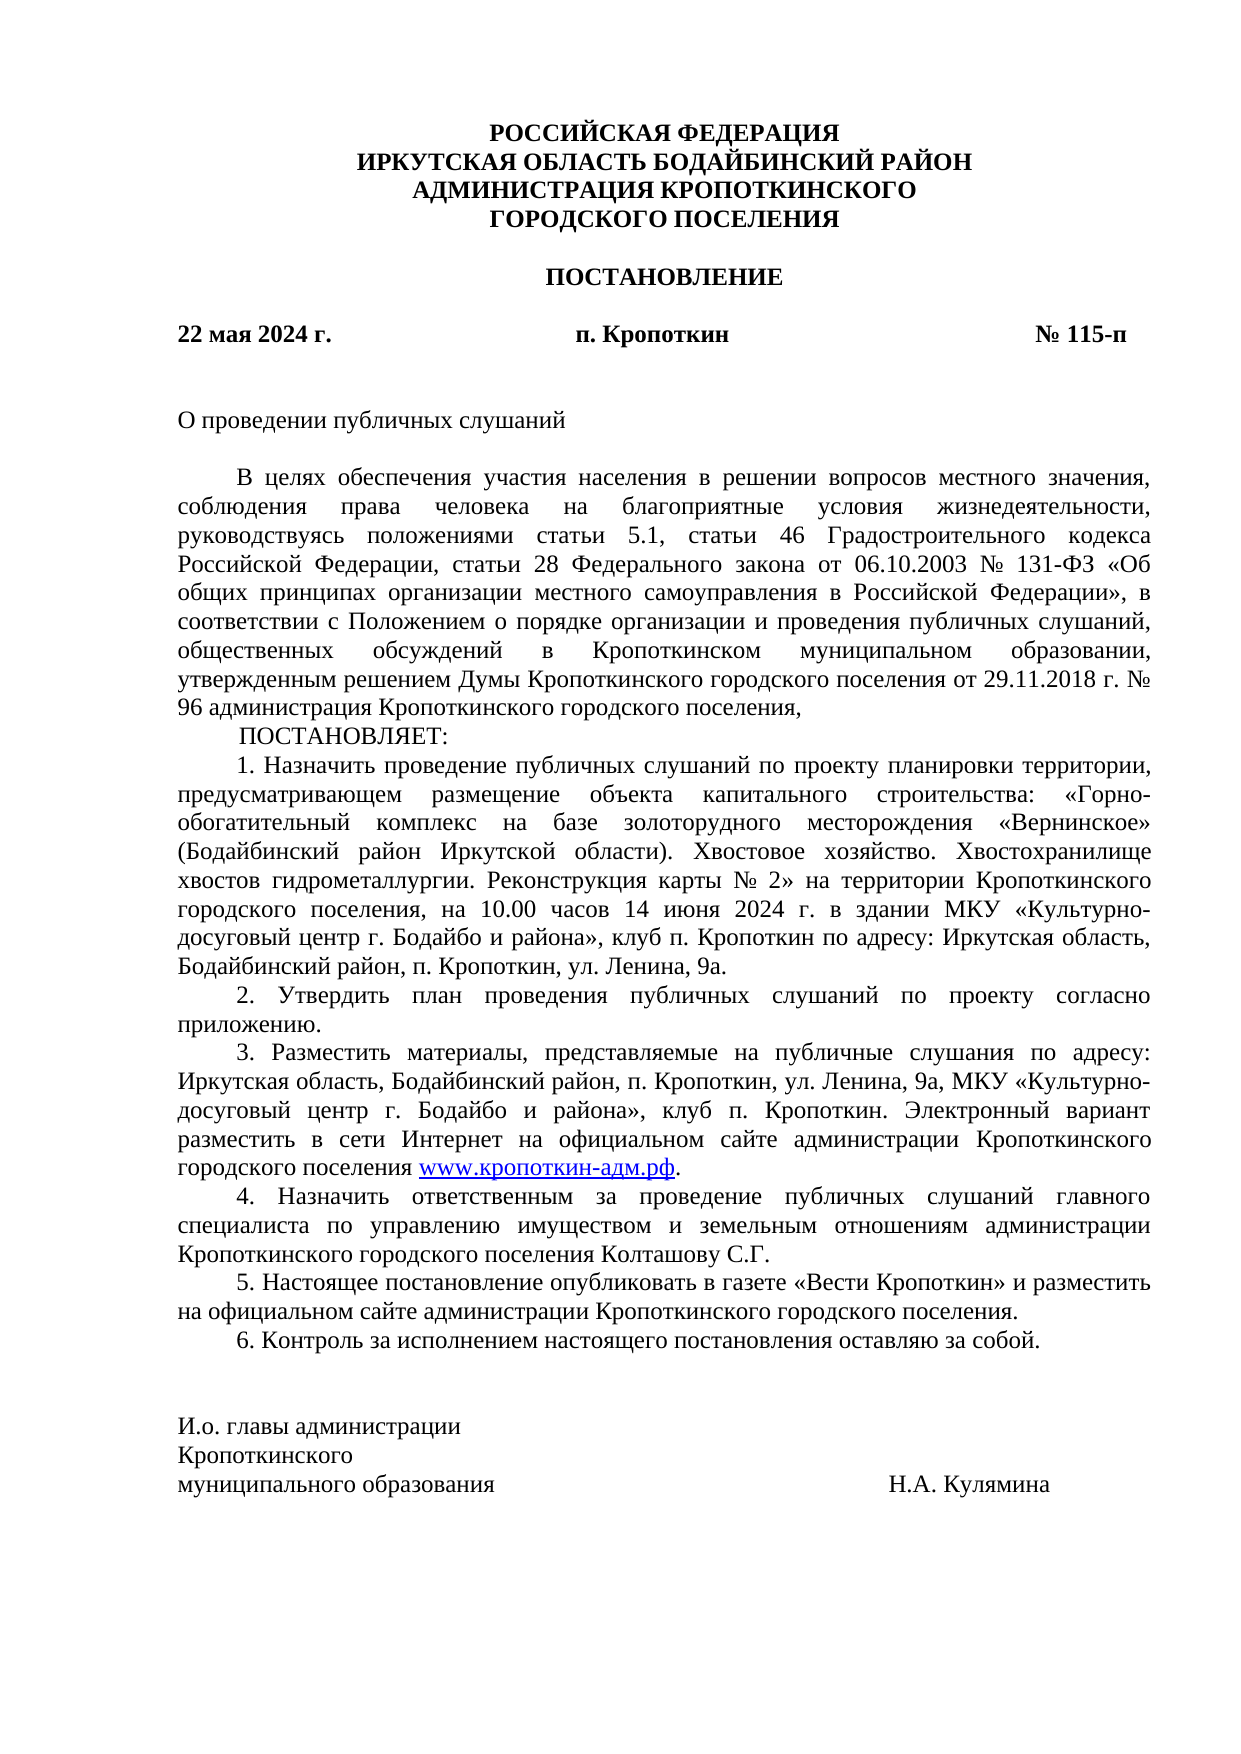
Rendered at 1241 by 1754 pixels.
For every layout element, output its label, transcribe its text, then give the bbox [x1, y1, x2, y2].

text ПОСТАНОВЛЕНИЕ [177, 262, 1152, 291]
text 3. Разместить материалы, представляемые на публичные слушания по адресу: Иркутская область, Бодайбинский район, п. Кропоткин, ул. Ленина, 9а, МКУ «Культурно-досуговый центр г. Бодайбо и района», клуб п. Кропоткин. Электронный вариант разместить в сети Интернет на официальном сайте администрации Кропоткинского городского поселения www.кропоткин-адм.рф. [177, 1037, 1152, 1181]
text 5. Настоящее постановление опубликовать в газете «Вести Кропоткин» и разместить на официальном сайте администрации Кропоткинского городского поселения. [177, 1267, 1152, 1325]
text 22 мая 2024 г. п. Кропоткин № 115-п [177, 319, 1152, 348]
text И.о. главы администрации [177, 1411, 1152, 1440]
text ПОСТАНОВЛЯЕТ: [177, 721, 1152, 750]
text муниципального образования Н.А. Кулямина [177, 1469, 1152, 1497]
text АДМИНИСТРАЦИЯ КРОПОТКИНСКОГО [177, 176, 1152, 204]
text ИРКУТСКАЯ ОБЛАСТЬ БОДАЙБИНСКИЙ РАЙОН [177, 147, 1152, 176]
text 6. Контроль за исполнением настоящего постановления оставляю за собой. [177, 1325, 1152, 1354]
text 1. Назначить проведение публичных слушаний по проекту планировки территории, предусматривающем размещение объекта капитального строительства: «Горно-обогатительный комплекс на базе золоторудного месторождения «Вернинское» (Бодайбинский район Иркутской области). Хвостовое хозяйство. Хвостохранилище хвостов гидрометаллургии. Реконструкция карты № 2» на территории Кропоткинского городского поселения, на 10.00 часов 14 июня 2024 г. в здании МКУ «Культурно-досуговый центр г. Бодайбо и района», клуб п. Кропоткин по адресу: Иркутская область, Бодайбинский район, п. Кропоткин, ул. Ленина, 9а. [177, 750, 1152, 980]
text РОССИЙСКАЯ ФЕДЕРАЦИЯ [177, 118, 1152, 147]
text 2. Утвердить план проведения публичных слушаний по проекту согласно приложению. [177, 980, 1152, 1037]
text О проведении публичных слушаний [177, 406, 1152, 434]
text ГОРОДСКОГО ПОСЕЛЕНИЯ [177, 204, 1152, 233]
text 4. Назначить ответственным за проведение публичных слушаний главного специалиста по управлению имуществом и земельным отношениям администрации Кропоткинского городского поселения Колташову С.Г. [177, 1181, 1152, 1267]
text Кропоткинского [177, 1440, 1152, 1469]
text В целях обеспечения участия населения в решении вопросов местного значения, соблюдения права человека на благоприятные условия жизнедеятельности, руководствуясь положениями статьи 5.1, статьи 46 Градостроительного кодекса Российской Федерации, статьи 28 Федерального закона от 06.10.2003 № 131-ФЗ «Об общих принципах организации местного самоуправления в Российской Федерации», в соответствии с Положением о порядке организации и проведения публичных слушаний, общественных обсуждений в Кропоткинском муниципальном образовании, утвержденным решением Думы Кропоткинского городского поселения от 29.11.2018 г. № 96 администрация Кропоткинского городского поселения, [177, 462, 1152, 721]
